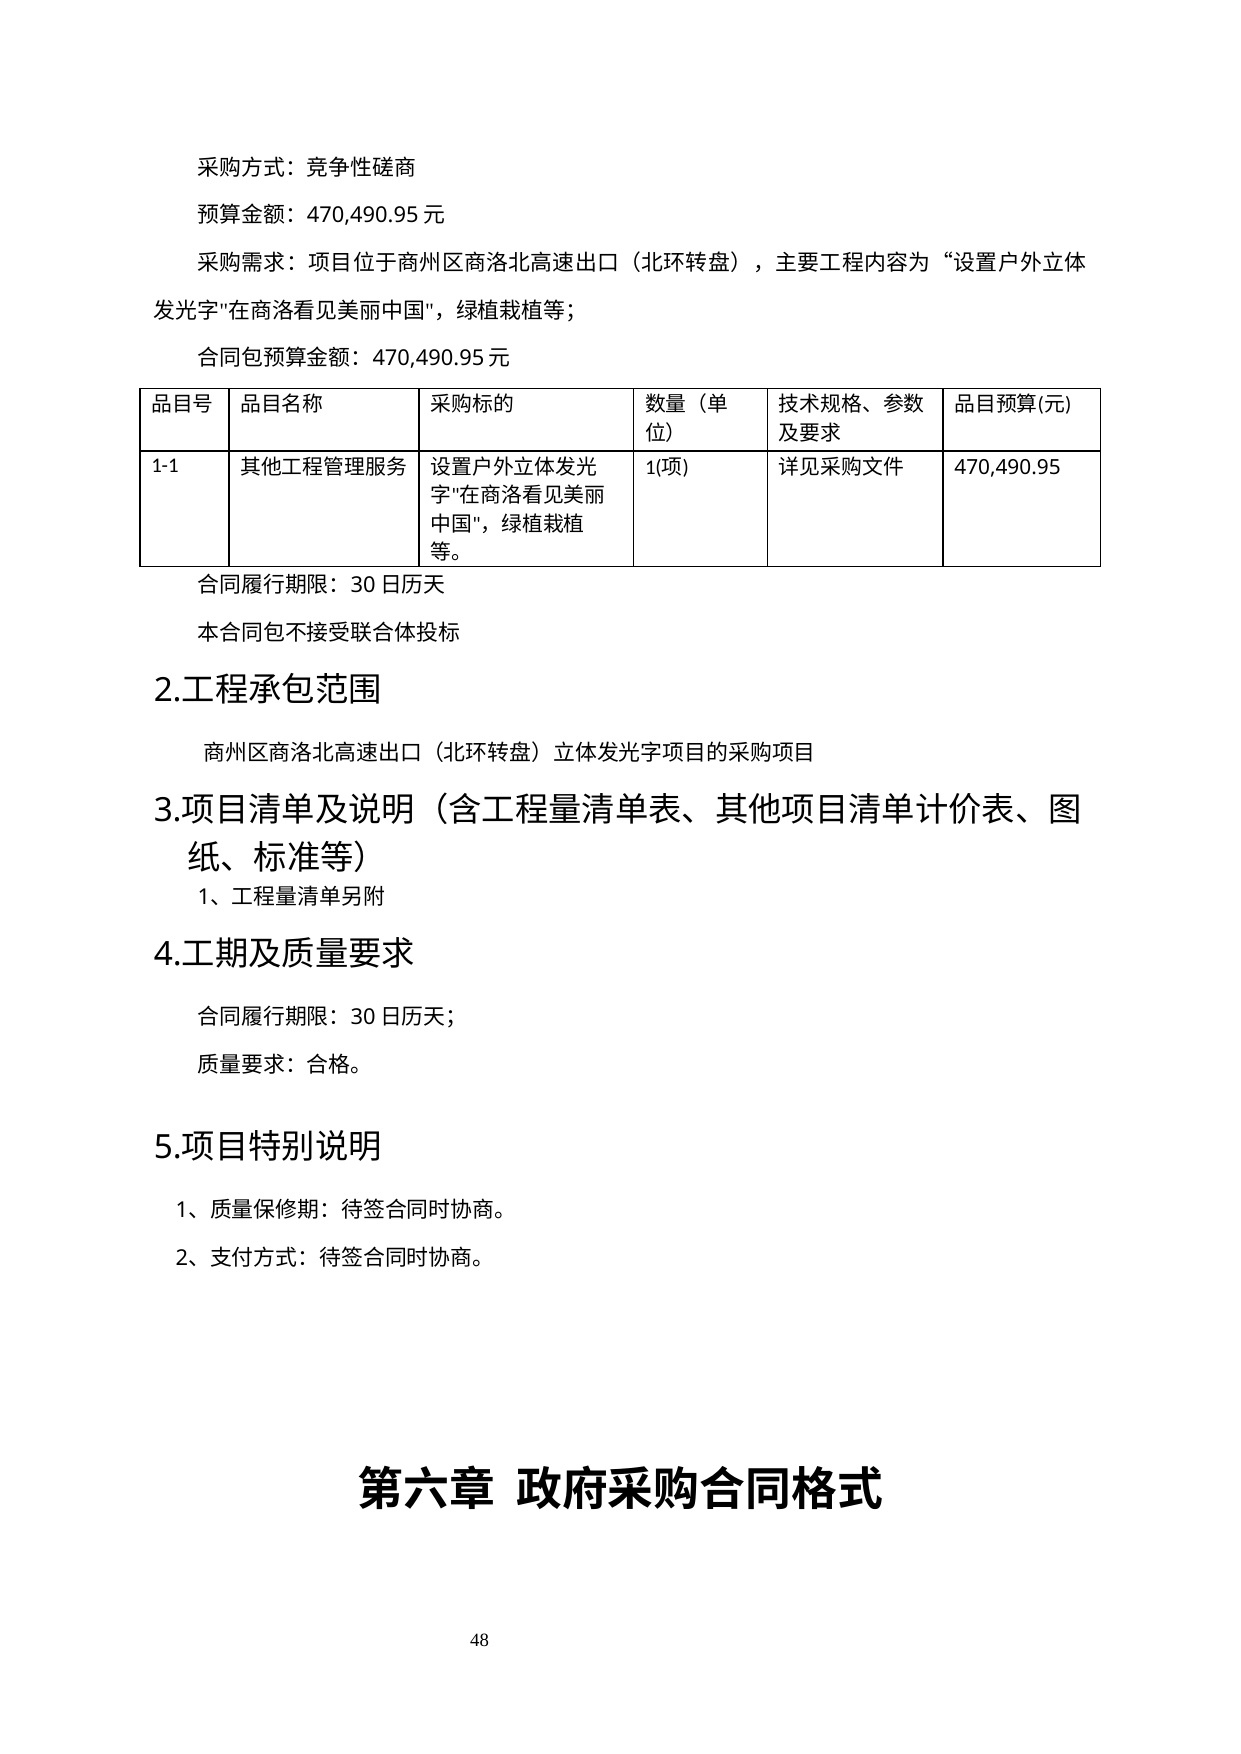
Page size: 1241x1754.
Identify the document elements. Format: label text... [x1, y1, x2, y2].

table_cell 1(项) [634, 452, 767, 566]
text 第六章 政府采购合同格式 [153, 1452, 1087, 1518]
text 采购需求：项目位于商州区商洛北高速出口（北环转盘），主要工程内容为“设置户外立体发光字"在商洛看见美丽中国"，绿植栽植等； [153, 245, 1087, 324]
list 纸、标准等） [153, 831, 1087, 879]
text 合同履行期限：30日历天； [153, 999, 1087, 1031]
table_header 品目预算(元) [944, 389, 1100, 450]
text 商州区商洛北高速出口（北环转盘）立体发光字项目的采购项目 [153, 735, 1087, 767]
table_header 品目号 [141, 389, 228, 450]
list 3.项目清单及说明（含工程量清单表、其他项目清单计价表、图 [153, 782, 1087, 831]
text 4.工期及质量要求 [153, 927, 1087, 975]
text 本合同包不接受联合体投标 [153, 615, 1087, 647]
table_header 技术规格、参数及要求 [768, 389, 942, 450]
text 预算金额：470,490.95元 [153, 197, 1087, 229]
table_cell 1-1 [141, 452, 228, 566]
table_header 数量（单位） [634, 389, 767, 450]
table_cell 详见采购文件 [768, 452, 942, 566]
text 2、支付方式：待签合同时协商。 [153, 1240, 1087, 1271]
text 1、质量保修期：待签合同时协商。 [153, 1192, 1087, 1224]
text 质量要求：合格。 [153, 1047, 1087, 1079]
list 1、工程量清单另附 [153, 879, 1087, 911]
table_cell 设置户外立体发光字"在商洛看见美丽中国"，绿植栽植等。 [420, 452, 633, 566]
text 合同履行期限：30日历天 [153, 567, 1087, 599]
text 采购方式：竞争性磋商 [153, 150, 1087, 182]
text 2.工程承包范围 [153, 662, 1087, 711]
table_cell 470,490.95 [944, 452, 1100, 566]
text 5.项目特别说明 [153, 1119, 1087, 1168]
text 合同包预算金额：470,490.95元 [153, 340, 1087, 372]
table_cell 其他工程管理服务 [230, 452, 418, 566]
table_header 品目名称 [230, 389, 418, 450]
table_header 采购标的 [420, 389, 633, 450]
